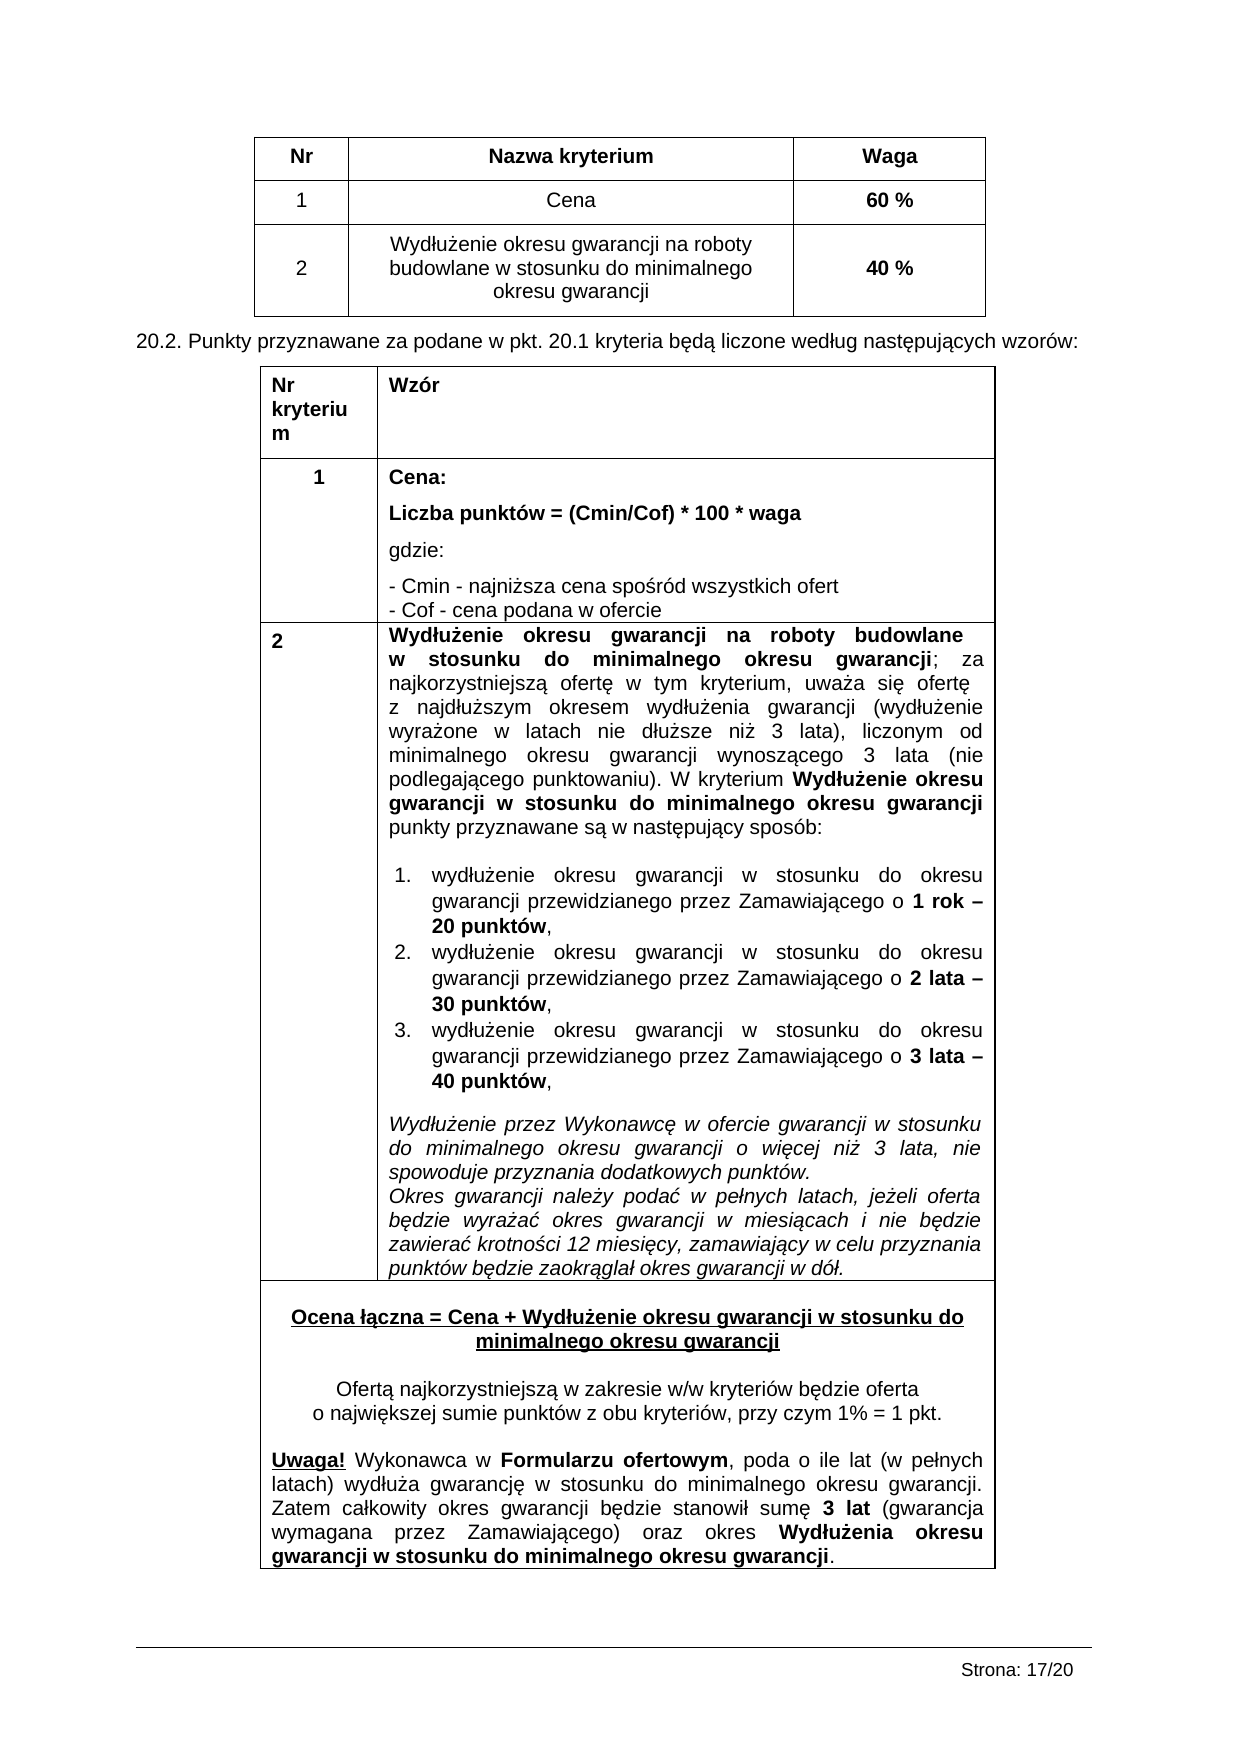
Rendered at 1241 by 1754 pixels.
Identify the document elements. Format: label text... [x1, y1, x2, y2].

table_cell Cena [349, 181, 793, 224]
table_cell 2 [261, 623, 377, 1279]
table_cell Wydłużenie okresu gwarancji na roboty budowlane w stosunku do minimalnego okresu gwarancji [349, 225, 793, 316]
table_cell 1 [255, 181, 348, 224]
table_cell Ocena łączna = Cena + Wydłużenie okresu gwarancji w stosunku do minimalnego okresu gwarancji Ofertą najkorzystniejszą w zakresie w/w kryteriów będzie oferta o największej sumie punktów z obu kryteriów, przy czym 1% = 1 pkt. Uwaga! Wykonawca w Formularzu ofertowym, poda o ile lat (w pełnych latach) wydłuża gwarancję w stosunku do minimalnego okresu gwarancji. Zatem całkowity okres gwarancji będzie stanowił sumę 3 lat (gwarancja wymagana przez Zamawiającego) oraz okres Wydłużenia okresu gwarancji w stosunku do minimalnego okresu gwarancji. [261, 1281, 994, 1568]
table_cell Wydłużenie okresu gwarancji na roboty budowlane w stosunku do minimalnego okresu gwarancji; za najkorzystniejszą ofertę w tym kryterium, uważa się ofertę z najdłuższym okresem wydłużenia gwarancji (wydłużenie wyrażone w latach nie dłuższe niż 3 lata), liczonym od minimalnego okresu gwarancji wynoszącego 3 lata (nie podlegającego punktowaniu). W kryterium Wydłużenie okresu gwarancji w stosunku do minimalnego okresu gwarancji punkty przyznawane są w następujący sposób: wydłużenie okresu gwarancji w stosunku do okresu gwarancji przewidzianego przez Zamawiającego o 1 rok – 20 punktów, wydłużenie okresu gwarancji w stosunku do okresu gwarancji przewidzianego przez Zamawiającego o 2 lata – 30 punktów, wydłużenie okresu gwarancji w stosunku do okresu gwarancji przewidzianego przez Zamawiającego o 3 lata – 40 punktów, Wydłużenie przez Wykonawcę w ofercie gwarancji w stosunku do minimalnego okresu gwarancji o więcej niż 3 lata, nie spowoduje przyznania dodatkowych punktów. Okres gwarancji należy podać w pełnych latach, jeżeli oferta będzie wyrażać okres gwarancji w miesiącach i nie będzie zawierać krotności 12 miesięcy, zamawiający w celu przyznania punktów będzie zaokrąglał okres gwarancji w dół. [378, 623, 994, 1279]
subtitle 20.2. Punkty przyznawane za podane w pkt. 20.1 kryteria będą liczone według następujących wzorów: [136, 329, 1104, 353]
table_cell 60 % [794, 181, 985, 224]
table_header Nr kryterium [261, 367, 377, 457]
table_header Waga [794, 138, 985, 180]
table_cell 40 % [794, 225, 985, 316]
table_header Nazwa kryterium [349, 138, 793, 180]
table_header Nr [255, 138, 348, 180]
table_cell Cena: Liczba punktów = (Cmin/Cof) * 100 * waga gdzie: - Cmin - najniższa cena spośród wszystkich ofert - Cof - cena podana w ofercie [378, 459, 994, 622]
table_cell 2 [255, 225, 348, 316]
table_header Wzór [378, 367, 994, 457]
table_cell 1 [261, 459, 377, 622]
